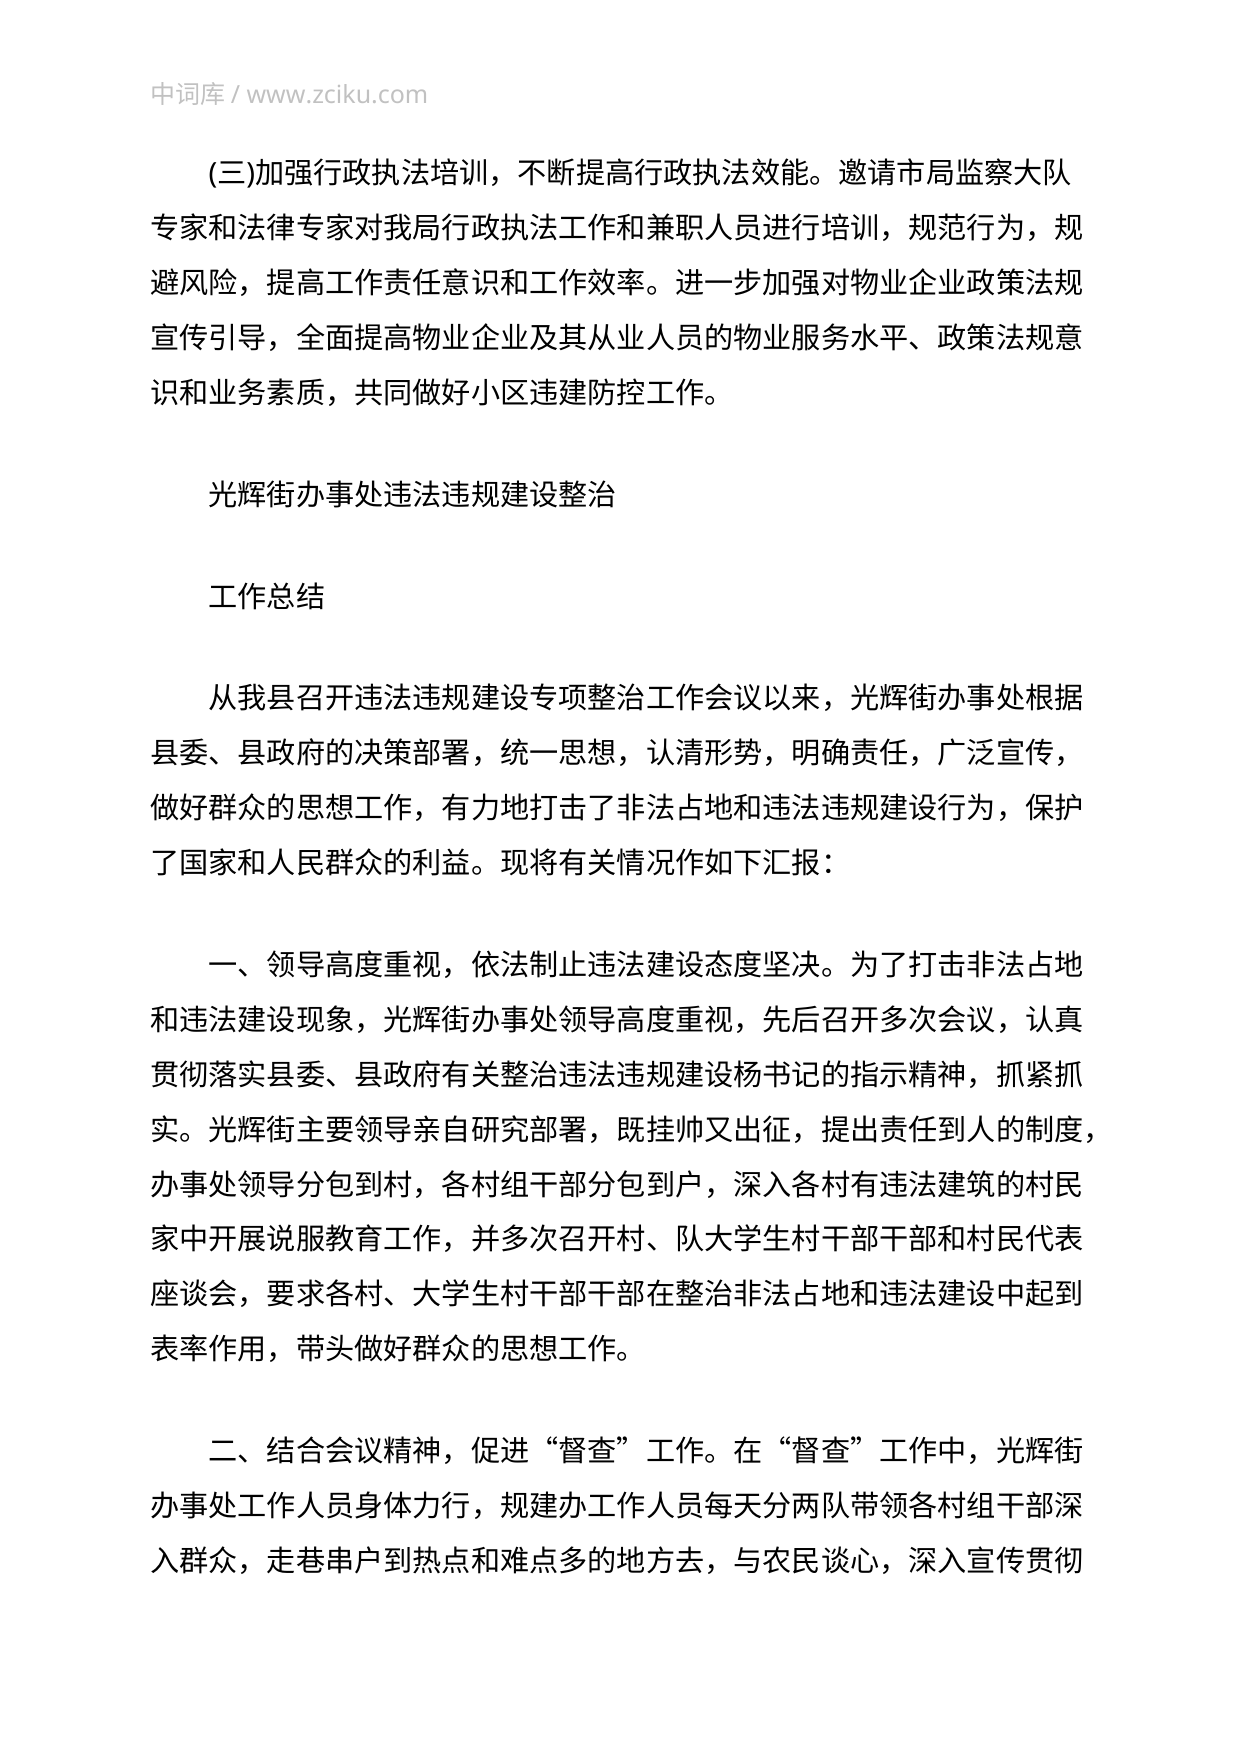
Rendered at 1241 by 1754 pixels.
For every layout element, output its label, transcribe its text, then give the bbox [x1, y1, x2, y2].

text 工作总结 [150, 573, 1090, 616]
text 光辉街办事处违法违规建设整治 [150, 471, 1090, 514]
text 一、领导高度重视，依法制止违法建设态度坚决。为了打击非法占地和违法建设现象，光辉街办事处领导高度重视，先后召开多次会议，认真贯彻落实县委、县政府有关整治违法违规建设杨书记的指示精神，抓紧抓实。光辉街主要领导亲自研究部署，既挂帅又出征，提出责任到人的制度，办事处领导分包到村，各村组干部分包到户，深入各村有违法建筑的村民家中开展说服教育工作，并多次召开村、队大学生村干部干部和村民代表座谈会，要求各村、大学生村干部干部在整治非法占地和违法建设中起到表率作用，带头做好群众的思想工作。 [150, 941, 1090, 1368]
text (三)加强行政执法培训，不断提高行政执法效能。邀请市局监察大队专家和法律专家对我局行政执法工作和兼职人员进行培训，规范行为，规避风险，提高工作责任意识和工作效率。进一步加强对物业企业政策法规宣传引导，全面提高物业企业及其从业人员的物业服务水平、政策法规意识和业务素质，共同做好小区违建防控工作。 [150, 150, 1090, 412]
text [150, 1427, 1090, 1579]
text 从我县召开违法违规建设专项整治工作会议以来，光辉街办事处根据县委、县政府的决策部署，统一思想，认清形势，明确责任，广泛宣传，做好群众的思想工作，有力地打击了非法占地和违法违规建设行为，保护了国家和人民群众的利益。现将有关情况作如下汇报： [150, 675, 1090, 882]
